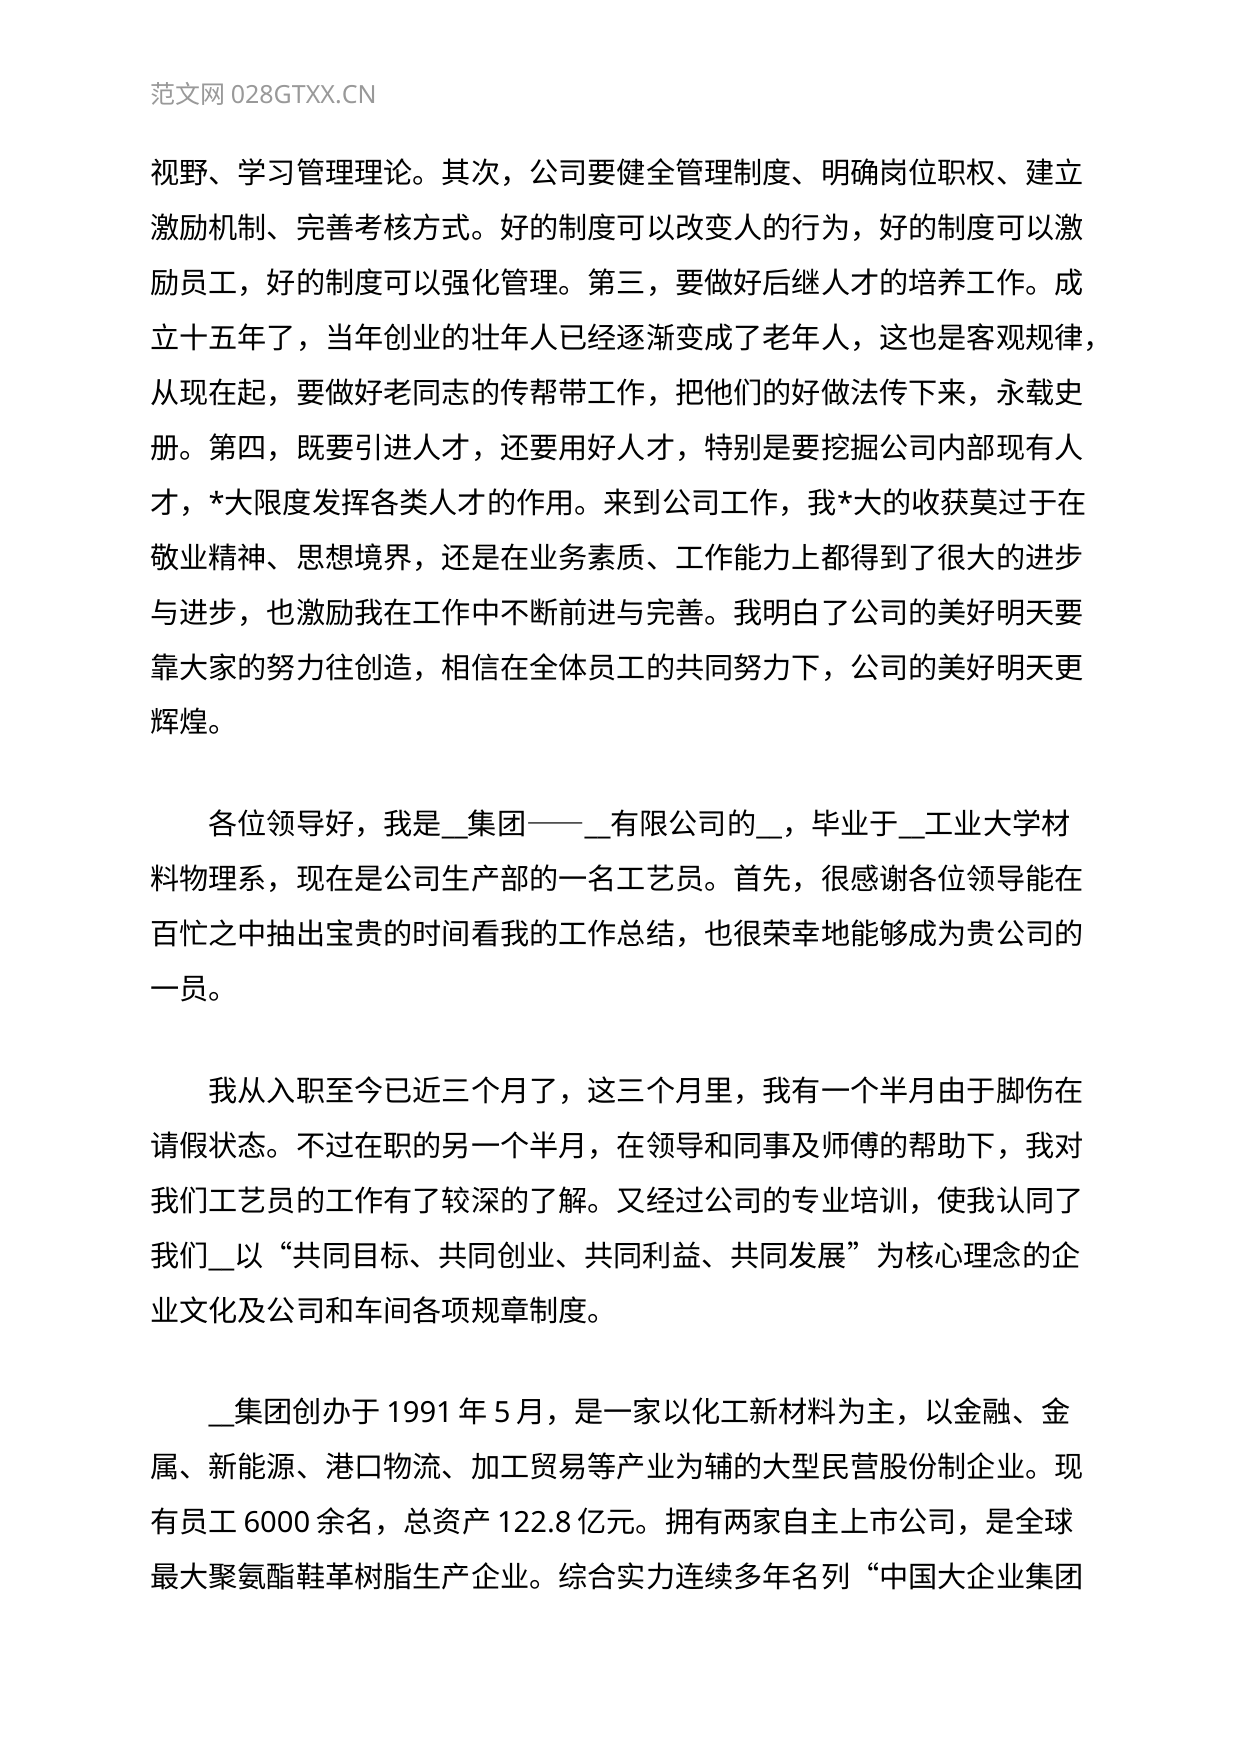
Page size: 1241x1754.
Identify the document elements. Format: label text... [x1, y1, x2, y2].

text 我从入职至今已近三个月了，这三个月里，我有一个半月由于脚伤在请假状态。不过在职的另一个半月，在领导和同事及师傅的帮助下，我对我们工艺员的工作有了较深的了解。又经过公司的专业培训，使我认同了我们__以“共同目标、共同创业、共同利益、共同发展”为核心理念的企业文化及公司和车间各项规章制度。 [150, 1067, 1090, 1329]
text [150, 1389, 1090, 1596]
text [150, 150, 1090, 741]
text 各位领导好，我是__集团——__有限公司的__，毕业于__工业大学材料物理系，现在是公司生产部的一名工艺员。首先，很感谢各位领导能在百忙之中抽出宝贵的时间看我的工作总结，也很荣幸地能够成为贵公司的一员。 [150, 801, 1090, 1008]
